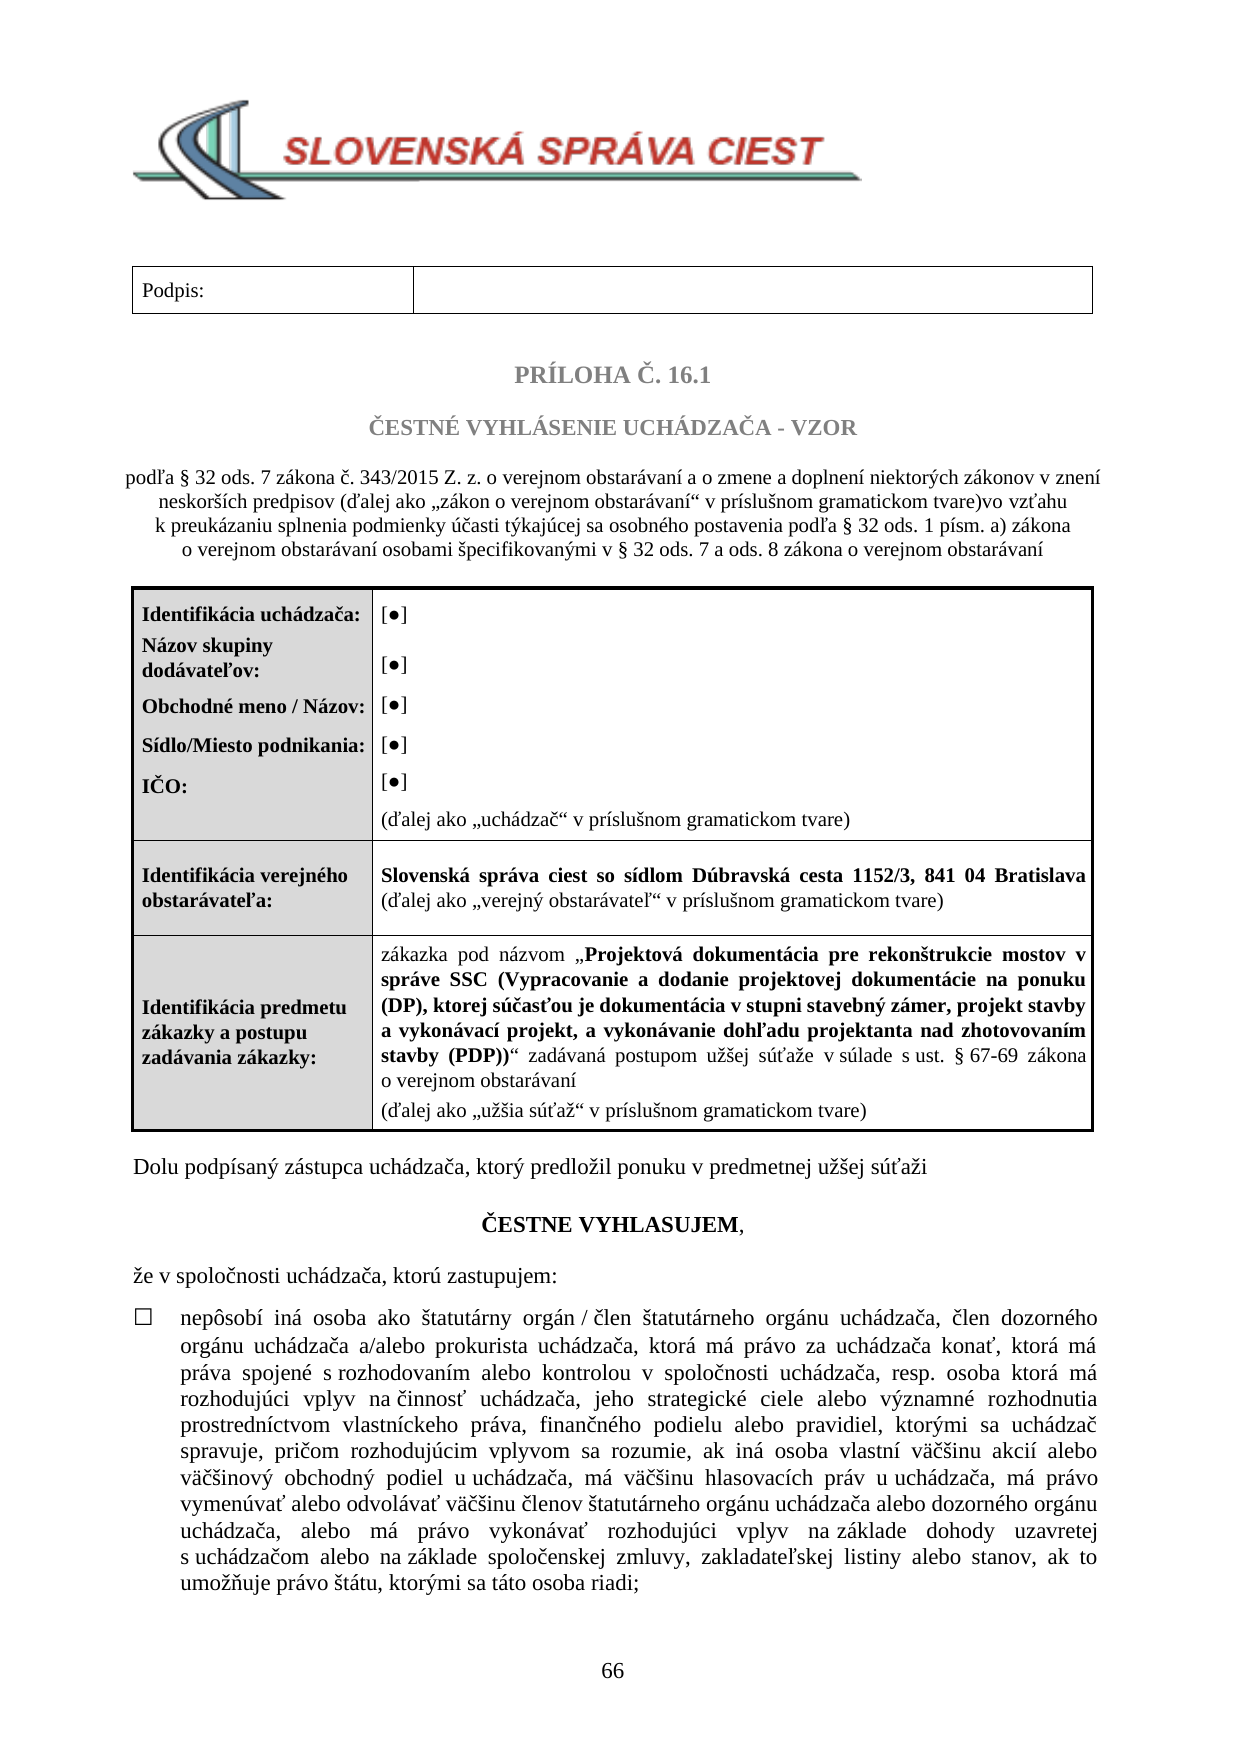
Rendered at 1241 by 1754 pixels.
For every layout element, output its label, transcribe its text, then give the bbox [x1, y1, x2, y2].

table_cell Identifikácia predmetu zákazky a postupu zadávania zákazky: [134, 936, 372, 1129]
subtitle Čestné vyhlásenie uchádzača - vzor [133, 414, 1092, 440]
table_cell [414, 267, 1092, 313]
subtitle PRÍLOHA č. 16.1 [133, 360, 1092, 389]
text podľa § 32 ods. 7 zákona č. 343/2015 Z. z. o verejnom obstarávaní a o zmene a doplnení niektorých zákonov v znení neskorších predpisov (ďalej ako „zákon o verejnom obstarávaní“ v príslušnom gramatickom tvare)vo vzťahu k preukázaniu splnenia podmienky účasti týkajúcej sa osobného postavenia podľa § 32 ods. 1 písm. a) zákona o verejnom obstarávaní osobami špecifikovanými v § 32 ods. 7 a ods. 8 zákona o verejnom obstarávaní [124, 465, 1101, 561]
table_header Identifikácia uchádzača: Názov skupiny dodávateľov: Obchodné meno / Názov: Sídlo/Miesto podnikania: IČO: [134, 590, 372, 840]
text Dolu podpísaný zástupca uchádzača, ktorý predložil ponuku v predmetnej užšej súťaži [133, 1153, 1092, 1179]
table_cell Identifikácia verejného obstarávateľa: [134, 841, 372, 935]
table_cell Slovenská správa ciest so sídlom Dúbravská cesta 1152/3, 841 04 Bratislava (ďalej ako „verejný obstarávateľ“ v príslušnom gramatickom tvare) [373, 841, 1091, 935]
text že v spoločnosti uchádzača, ktorú zastupujem: [133, 1262, 1092, 1288]
picture [132, 86, 862, 219]
table_header [●] [●] [●] [●] [●] (ďalej ako „uchádzač“ v príslušnom gramatickom tvare) [373, 590, 1091, 840]
table_cell Podpis: [133, 267, 413, 313]
table_cell zákazka pod názvom „Projektová dokumentácia pre rekonštrukcie mostov v správe SSC (Vypracovanie a dodanie projektovej dokumentácie na ponuku (DP), ktorej súčasťou je dokumentácia v stupni stavebný zámer, projekt stavby a vykonávací projekt, a vykonávanie dohľadu projektanta nad zhotovovaním stavby (PDP))“ zadávaná postupom užšej súťaže v súlade s ust. § 67-69 zákona o verejnom obstarávaní (ďalej ako „užšia súťaž“ v príslušnom gramatickom tvare) [373, 936, 1091, 1129]
text ČESTNE VYHLASUJEM, [133, 1211, 1092, 1237]
text ☐ nepôsobí iná osoba ako štatutárny orgán / člen štatutárneho orgánu uchádzača, člen dozorného orgánu uchádzača a/alebo prokurista uchádzača, ktorá má právo za uchádzača konať, ktorá má práva spojené s rozhodovaním alebo kontrolou v spoločnosti uchádzača, resp. osoba ktorá má rozhodujúci vplyv na činnosť uchádzača, jeho strategické ciele alebo významné rozhodnutia prostredníctvom vlastníckeho práva, finančného podielu alebo pravidiel, ktorými sa uchádzač spravuje, pričom rozhodujúcim vplyvom sa rozumie, ak iná osoba vlastní väčšinu akcií alebo väčšinový obchodný podiel u uchádzača, má väčšinu hlasovacích práv u uchádzača, má právo vymenúvať alebo odvolávať väčšinu členov štatutárneho orgánu uchádzača alebo dozorného orgánu uchádzača, alebo má právo vykonávať rozhodujúci vplyv na základe dohody uzavretej s uchádzačom alebo na základe spoločenskej zmluvy, zakladateľskej listiny alebo stanov, ak to umožňuje právo štátu, ktorými sa táto osoba riadi; [133, 1301, 1098, 1596]
